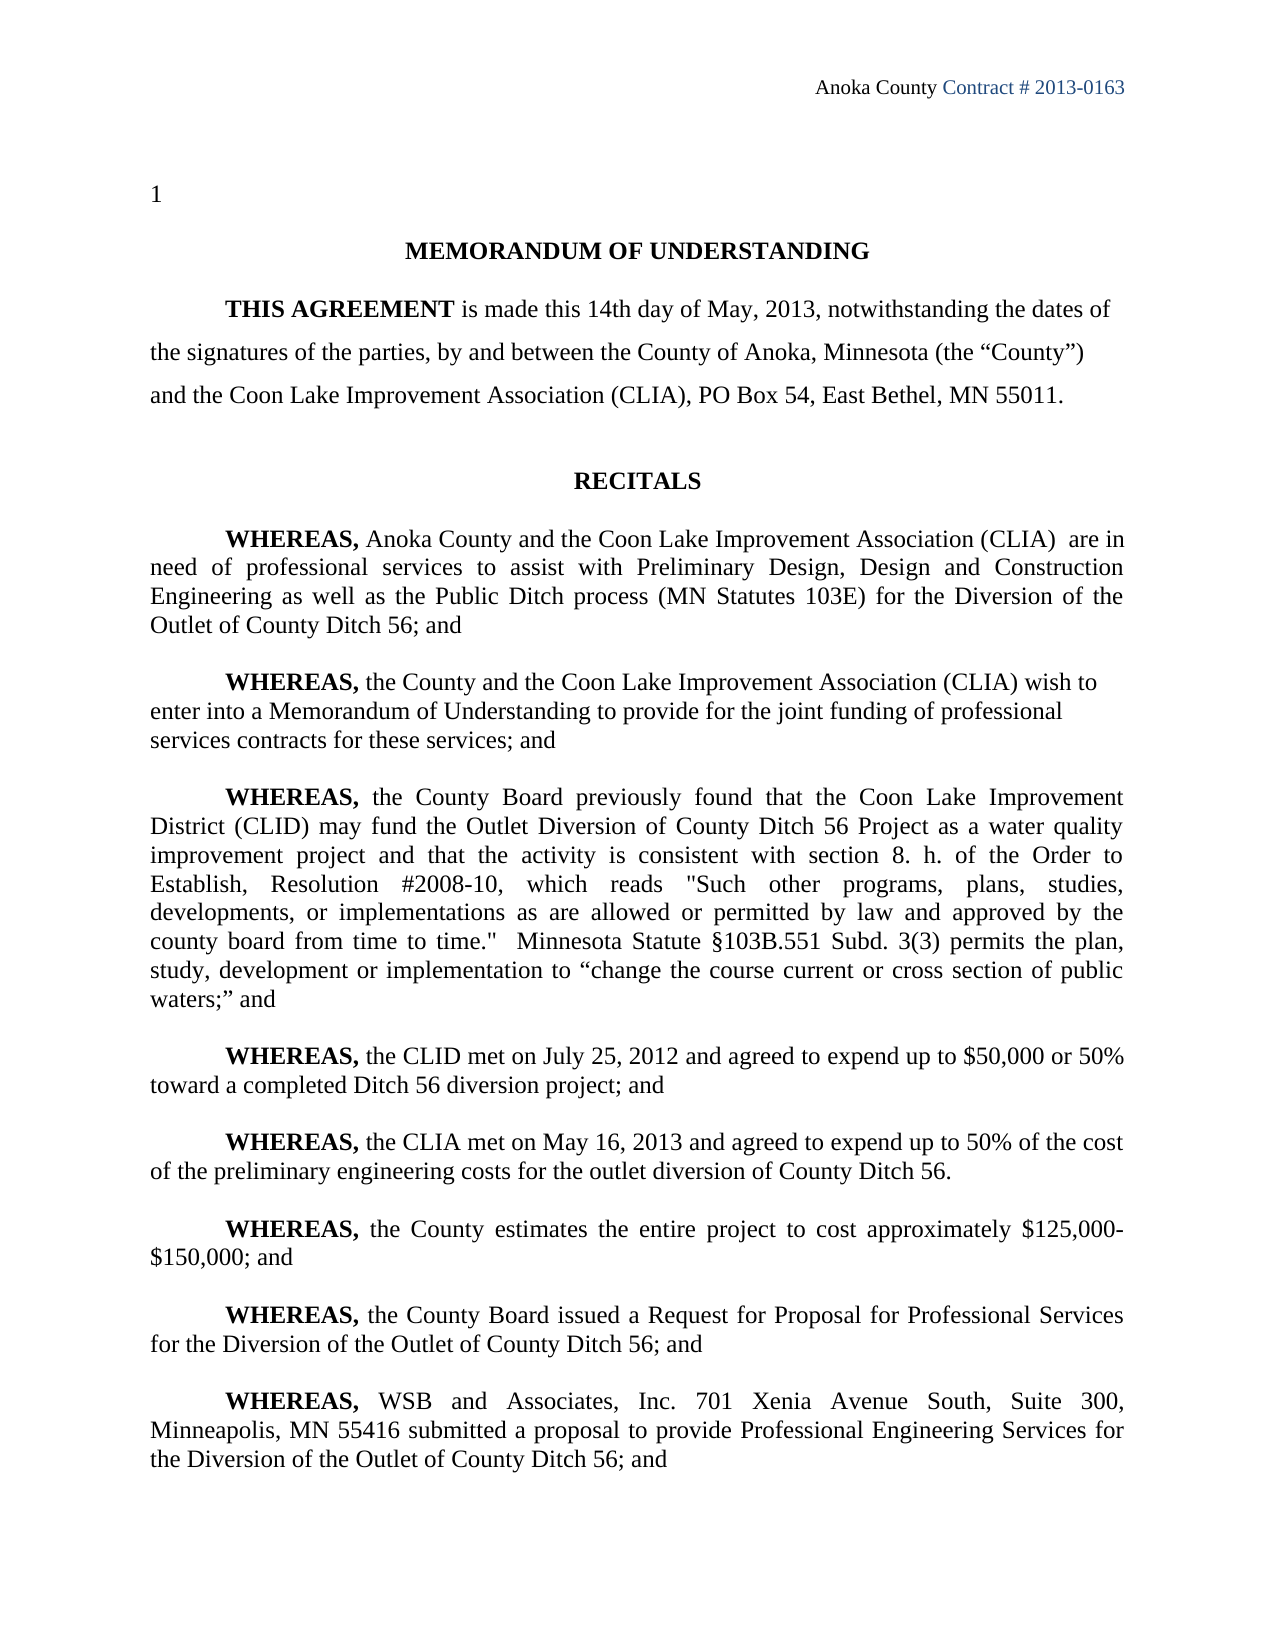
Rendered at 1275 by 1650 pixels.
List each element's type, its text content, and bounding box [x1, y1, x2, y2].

list WHEREAS, the CLID met on July 25, 2012 and agreed to expend up to $50,000 or 50% toward a completed Ditch 56 diversion project; and [150, 1041, 1125, 1099]
list WHEREAS, the County estimates the entire project to cost approximately $125,000-$150,000; and [150, 1214, 1125, 1271]
list WHEREAS, the County Board previously found that the Coon Lake Improvement District (CLID) may fund the Outlet Diversion of County Ditch 56 Project as a water quality improvement project and that the activity is consistent with section 8. h. of the Order to Establish, Resolution #2008-10, which reads "Such other programs, plans, studies, developments, or implementations as are allowed or permitted by law and approved by the county board from time to time." Minnesota Statute §103B.551 Subd. 3(3) permits the plan, study, development or implementation to “change the course current or cross section of public waters;” and [150, 782, 1125, 1012]
text WHEREAS, Anoka County and the Coon Lake Improvement Association (CLIA) are in need of professional services to assist with Preliminary Design, Design and Construction Engineering as well as the Public Ditch process (MN Statutes 103E) for the Diversion of the Outlet of County Ditch 56; and [150, 524, 1125, 639]
list WHEREAS, the CLIA met on May 16, 2013 and agreed to expend up to 50% of the cost of the preliminary engineering costs for the outlet diversion of County Ditch 56. [150, 1127, 1125, 1185]
list WHEREAS, the County Board issued a Request for Proposal for Professional Services for the Diversion of the Outlet of County Ditch 56; and [150, 1300, 1125, 1357]
text THIS AGREEMENT is made this 14th day of May, 2013, notwithstanding the dates of the signatures of the parties, by and between the County of Anoka, Minnesota (the “County”) and the Coon Lake Improvement Association (CLIA), PO Box 54, East Bethel, MN 55011. [150, 294, 1125, 409]
list WHEREAS, WSB and Associates, Inc. 701 Xenia Avenue South, Suite 300, Minneapolis, MN 55416 submitted a proposal to provide Professional Engineering Services for the Diversion of the Outlet of County Ditch 56; and [150, 1386, 1125, 1472]
text RECITALS [150, 466, 1125, 495]
text MEMORANDUM OF UNDERSTANDING [150, 236, 1125, 265]
text WHEREAS, the County and the Coon Lake Improvement Association (CLIA) wish to enter into a Memorandum of Understanding to provide for the joint funding of professional services contracts for these services; and [150, 667, 1125, 754]
